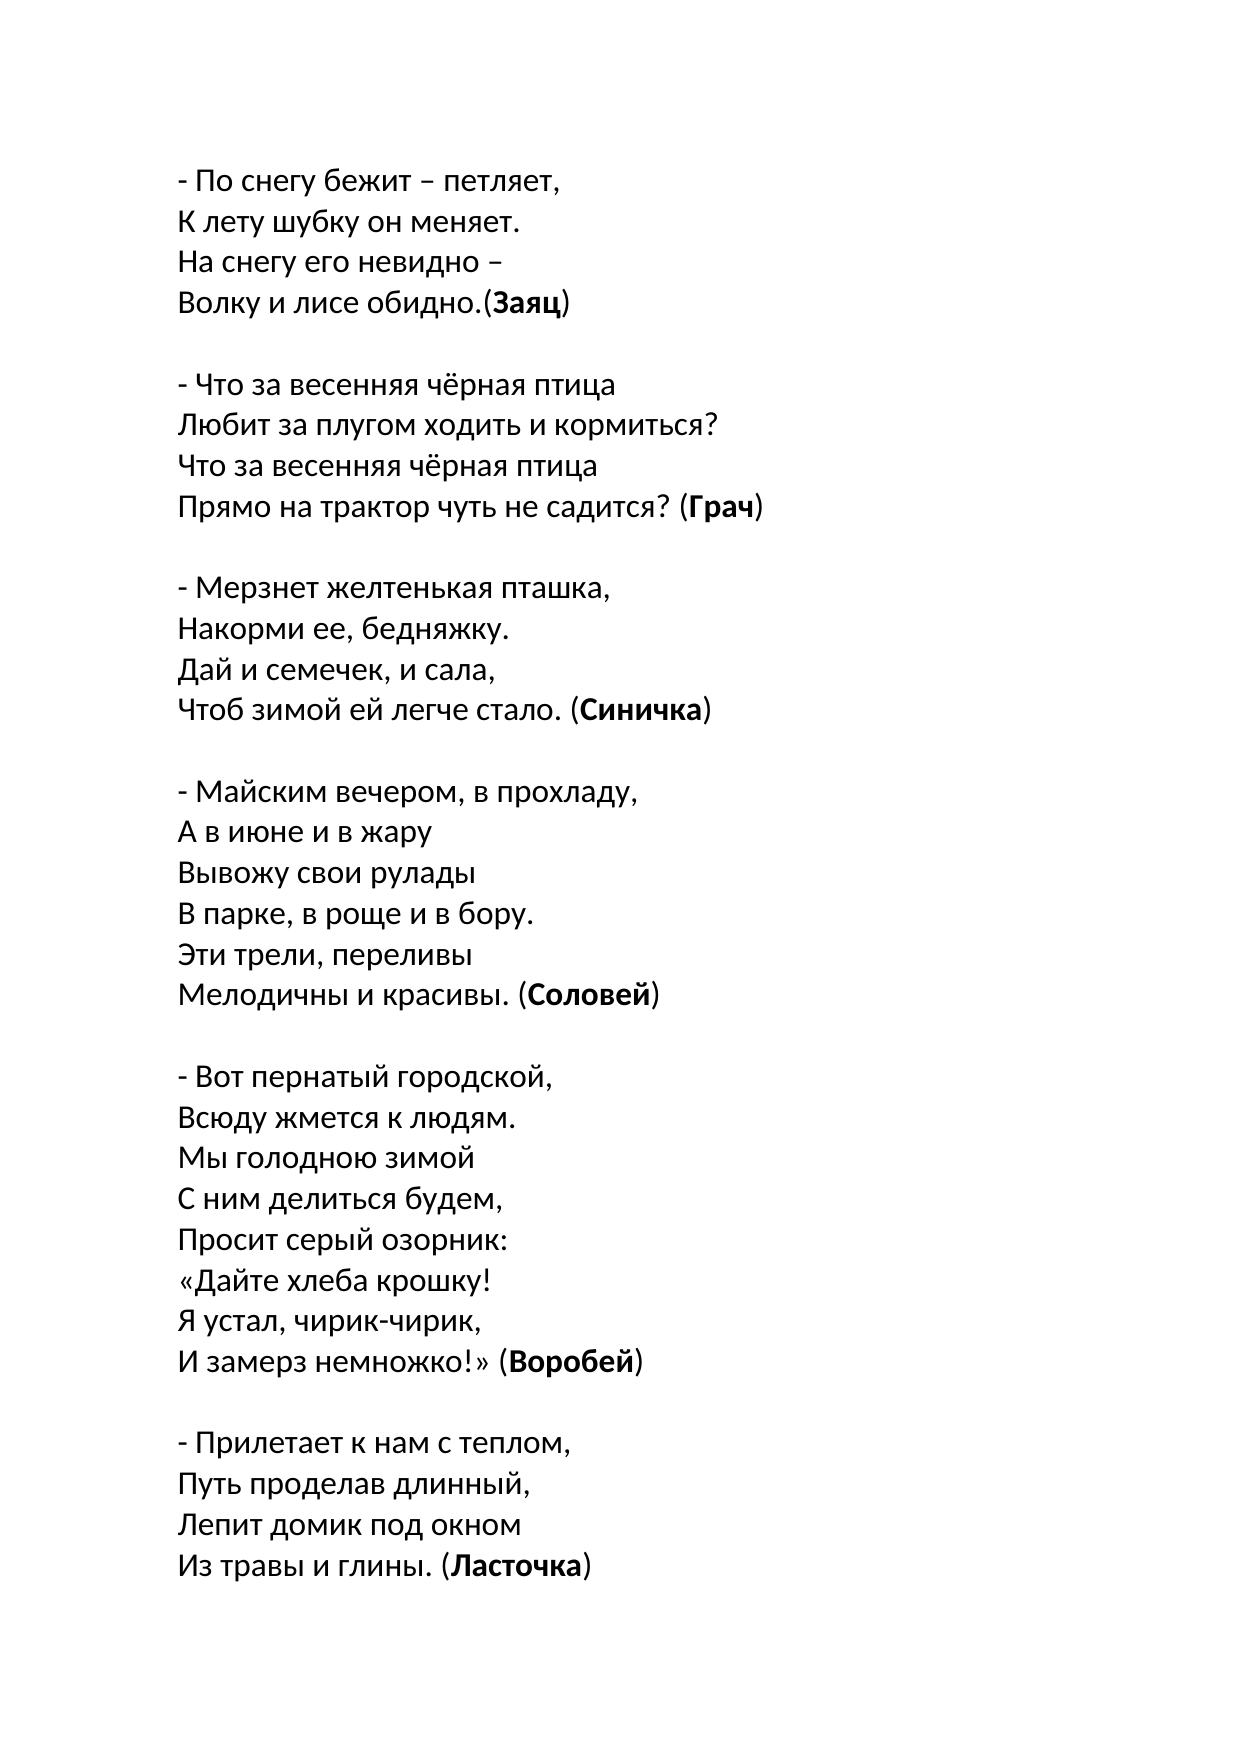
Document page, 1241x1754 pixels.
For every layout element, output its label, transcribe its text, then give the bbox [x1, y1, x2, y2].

text На снегу его невидно – [177, 240, 1152, 281]
text Чтоб зимой ей легче стало. (Синичка) [177, 688, 1152, 729]
text Дай и семечек, и сала, [177, 648, 1152, 688]
text Вывожу свои рулады [177, 851, 1152, 892]
text Прямо на трактор чуть не садится? (Грач) [177, 485, 1152, 525]
text Волку и лисе обидно.(Заяц) [177, 281, 1152, 322]
text Мы голодною зимой [177, 1136, 1152, 1177]
text Из травы и глины. (Ласточка) [177, 1544, 1152, 1584]
text Всюду жмется к людям. [177, 1096, 1152, 1136]
text Эти трели, переливы [177, 933, 1152, 973]
text В парке, в роще и в бору. [177, 892, 1152, 933]
text - Что за весенняя чёрная птица [177, 362, 1152, 403]
text - Мерзнет желтенькая пташка, [177, 566, 1152, 607]
text К лету шубку он меняет. [177, 199, 1152, 240]
text «Дайте хлеба крошку! [177, 1258, 1152, 1299]
text Любит за плугом ходить и кормиться? [177, 403, 1152, 444]
text - По снегу бежит – петляет, [177, 159, 1152, 199]
text Путь проделав длинный, [177, 1462, 1152, 1503]
text Мелодичны и красивы. (Соловей) [177, 973, 1152, 1014]
text Накорми ее, бедняжку. [177, 607, 1152, 648]
text С ним делиться будем, [177, 1177, 1152, 1218]
text - Майским вечером, в прохладу, [177, 770, 1152, 811]
text Что за весенняя чёрная птица [177, 444, 1152, 485]
text А в июне и в жару [177, 811, 1152, 851]
text Просит серый озорник: [177, 1218, 1152, 1258]
text - Прилетает к нам с теплом, [177, 1421, 1152, 1462]
text - Вот пернатый городской, [177, 1055, 1152, 1096]
text Я устал, чирик-чирик, [177, 1299, 1152, 1340]
text Лепит домик под окном [177, 1503, 1152, 1544]
text И замерз немножко!» (Воробей) [177, 1340, 1152, 1381]
